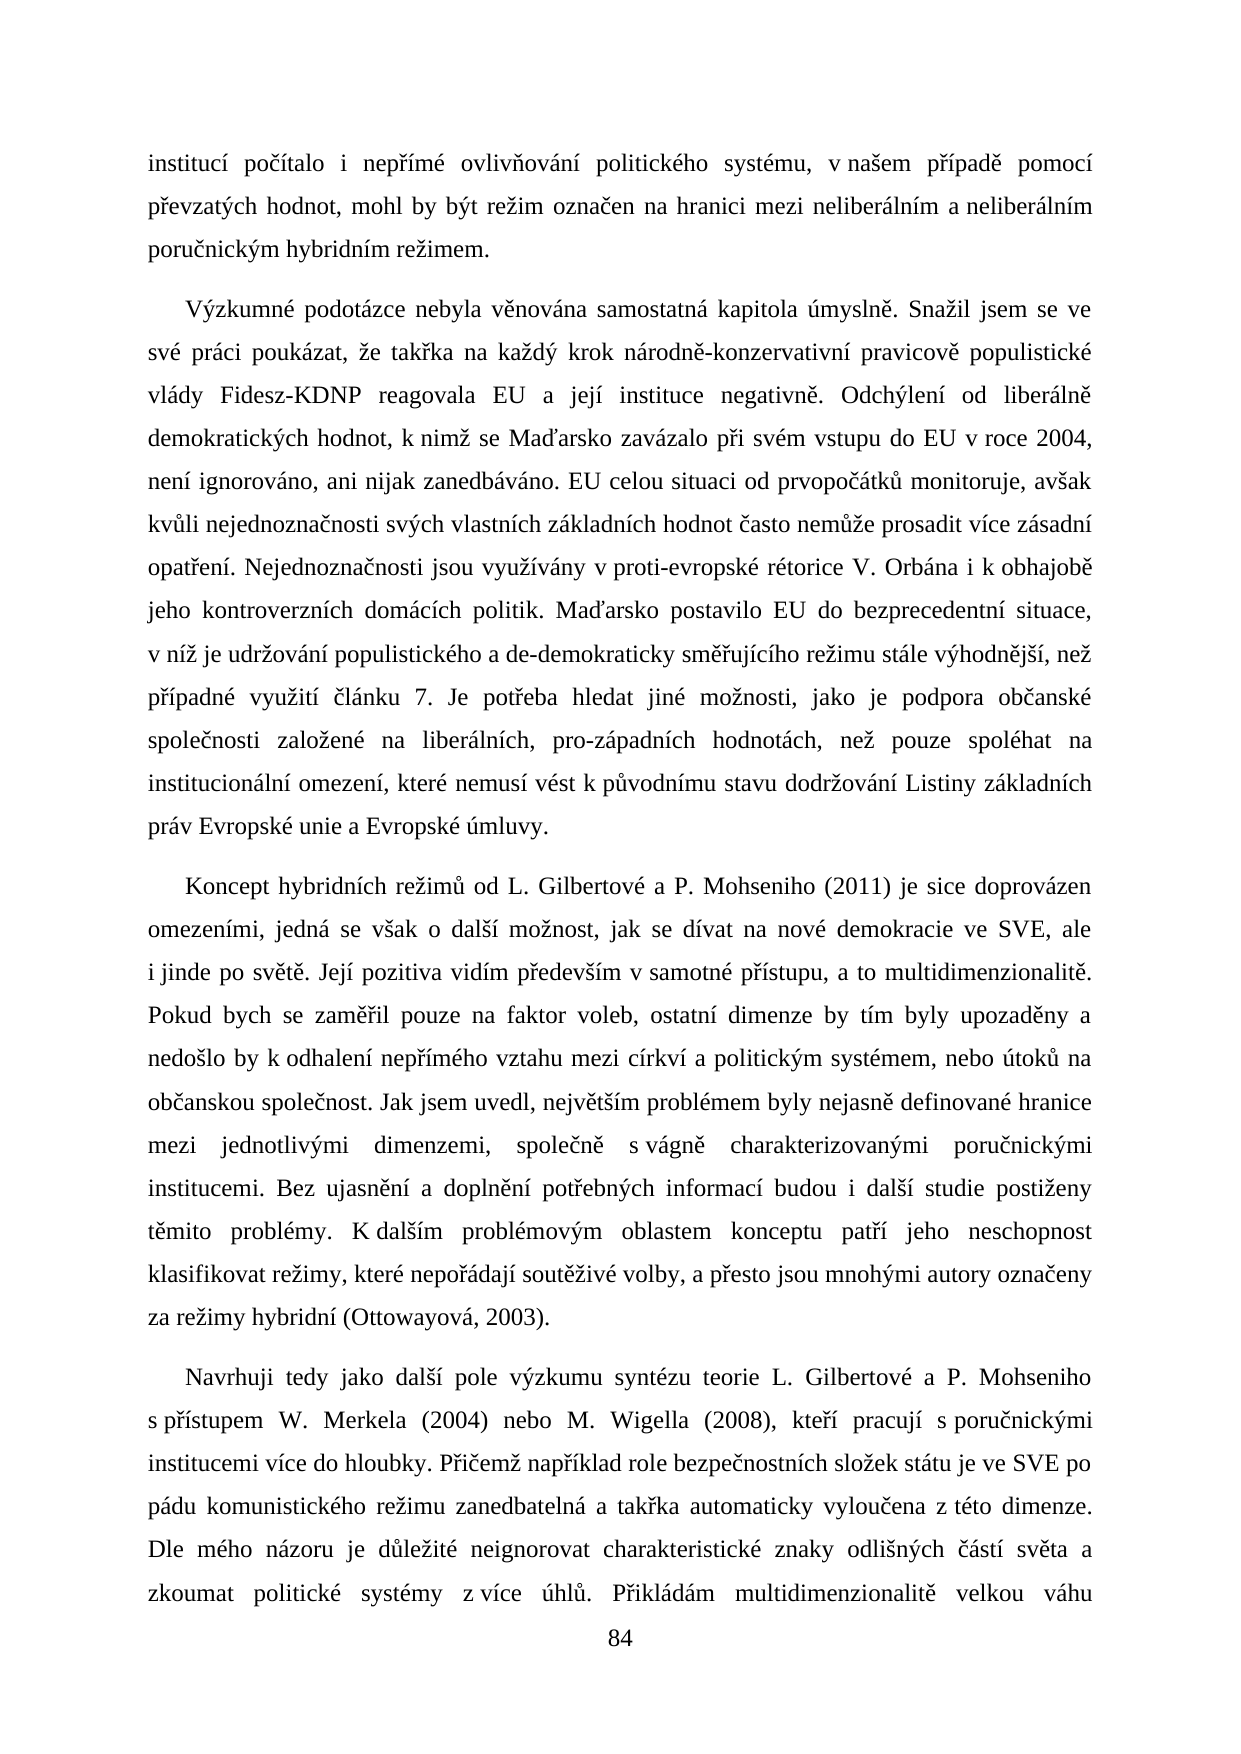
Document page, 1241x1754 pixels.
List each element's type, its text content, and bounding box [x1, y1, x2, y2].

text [148, 148, 1093, 263]
text Koncept hybridních režimů od L. Gilbertové a P. Mohseniho (2011) je sice doprovázen omezeními, jedná se však o další možnost, jak se dívat na nové demokracie ve SVE, ale i jinde po světě. Její pozitiva vidím především v samotné přístupu, a to multidimenzionalitě. Pokud bych se zaměřil pouze na faktor voleb, ostatní dimenze by tím byly upozaděny a nedošlo by k odhalení nepřímého vztahu mezi církví a politickým systémem, nebo útoků na občanskou společnost. Jak jsem uvedl, největším problémem byly nejasně definované hranice mezi jednotlivými dimenzemi, společně s vágně charakterizovanými poručnickými institucemi. Bez ujasnění a doplnění potřebných informací budou i další studie postiženy těmito problémy. K dalším problémovým oblastem konceptu patří jeho neschopnost klasifikovat režimy, které nepořádají soutěživé volby, a přesto jsou mnohými autory označeny za režimy hybridní (Ottowayová, 2003). [148, 871, 1093, 1331]
text Výzkumné podotázce nebyla věnována samostatná kapitola úmyslně. Snažil jsem se ve své práci poukázat, že takřka na každý krok národně-konzervativní pravicově populistické vlády Fidesz-KDNP reagovala EU a její instituce negativně. Odchýlení od liberálně demokratických hodnot, k nimž se Maďarsko zavázalo při svém vstupu do EU v roce 2004, není ignorováno, ani nijak zanedbáváno. EU celou situaci od prvopočátků monitoruje, avšak kvůli nejednoznačnosti svých vlastních základních hodnot často nemůže prosadit více zásadní opatření. Nejednoznačnosti jsou využívány v proti-evropské rétorice V. Orbána i k obhajobě jeho kontroverzních domácích politik. Maďarsko postavilo EU do bezprecedentní situace, v níž je udržování populistického a de-demokraticky směřujícího režimu stále výhodnější, než případné využití článku 7. Je potřeba hledat jiné možnosti, jako je podpora občanské společnosti založené na liberálních, pro-západních hodnotách, než pouze spoléhat na institucionální omezení, které nemusí vést k původnímu stavu dodržování Listiny základních práv Evropské unie a Evropské úmluvy. [148, 294, 1093, 840]
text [148, 1362, 1093, 1606]
